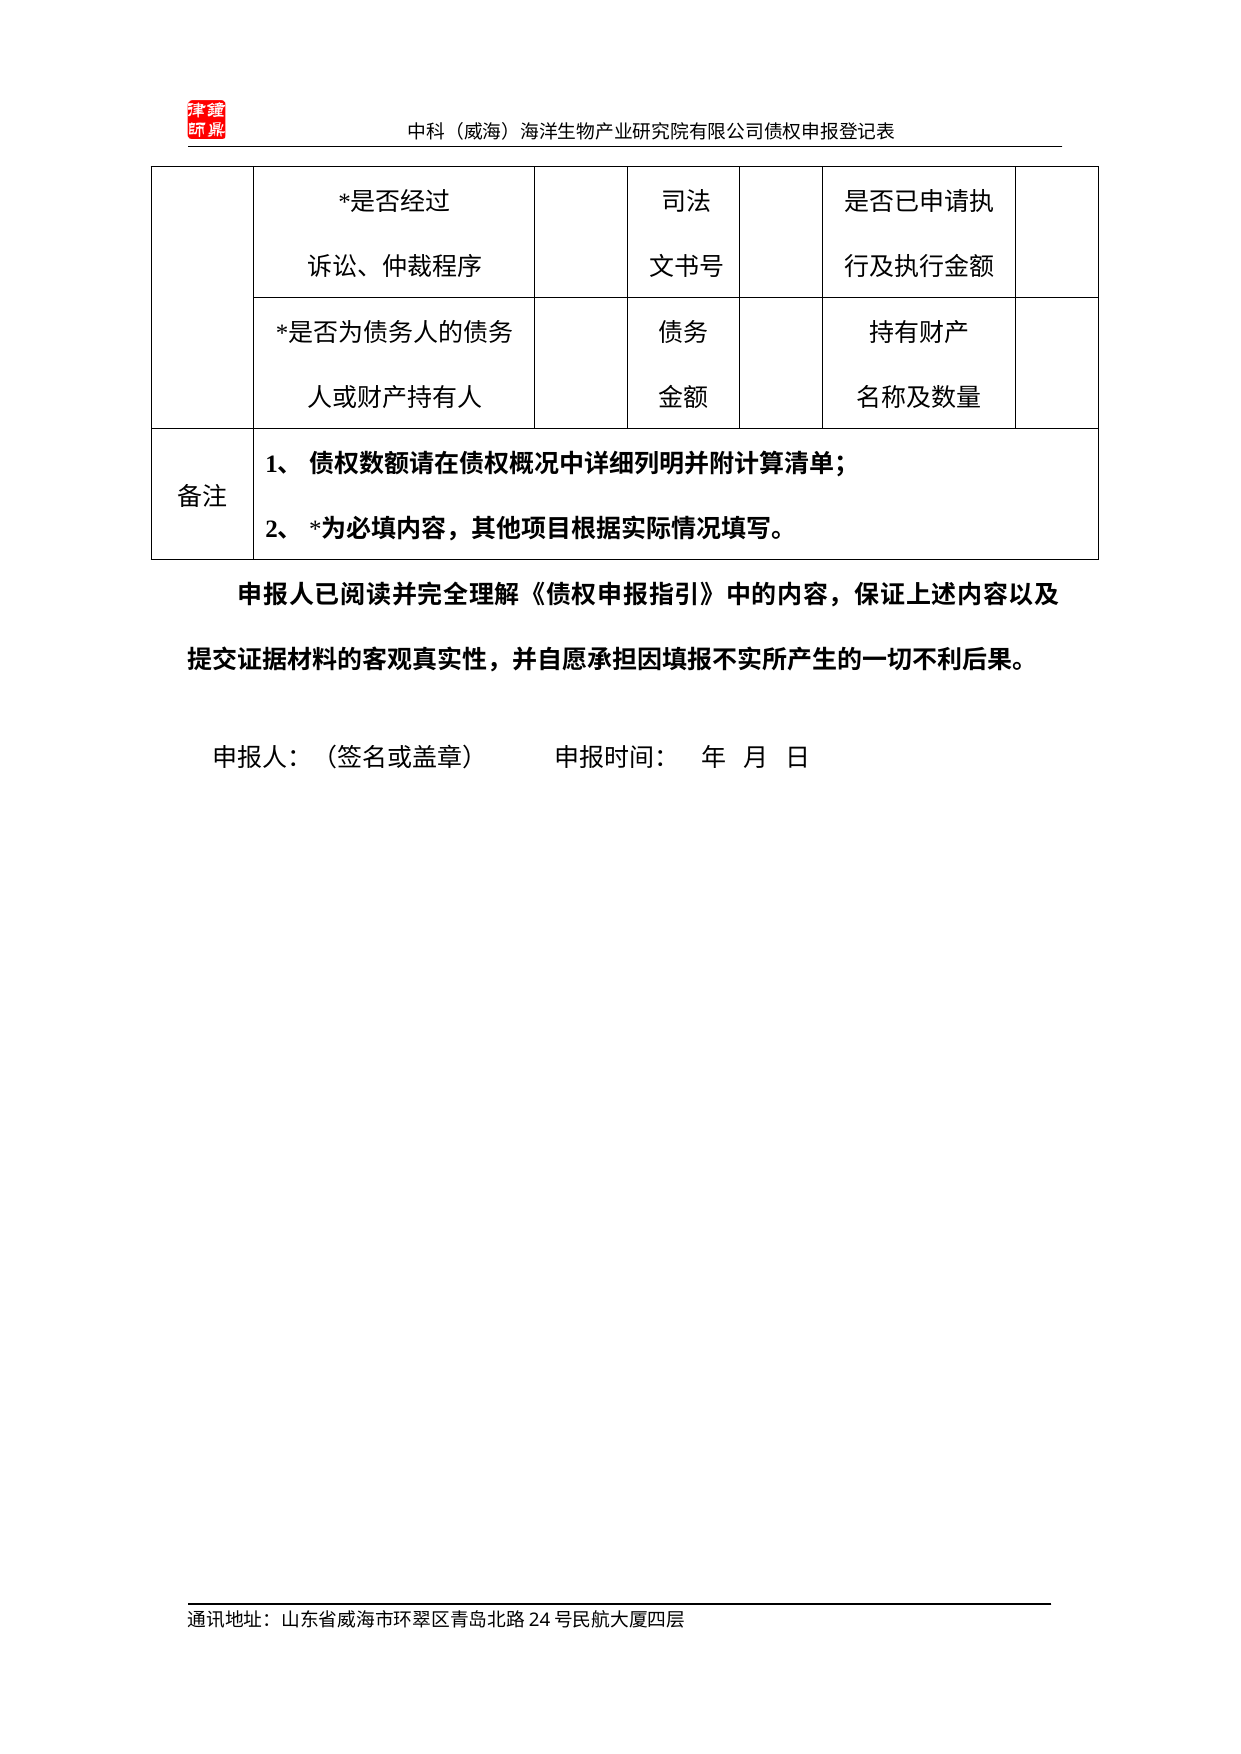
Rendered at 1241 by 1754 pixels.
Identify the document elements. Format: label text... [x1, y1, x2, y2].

table_cell [1016, 167, 1098, 297]
picture [187, 100, 226, 139]
table_cell 备注 [152, 429, 253, 559]
text 申报人已阅读并完全理解《债权申报指引》中的内容，保证上述内容以及提交证据材料的客观真实性，并自愿承担因填报不实所产生的一切不利后果。 [187, 560, 1062, 690]
table_cell 债务 金额 [628, 298, 739, 428]
table_cell [740, 298, 822, 428]
table_cell 司法 文书号 [628, 167, 739, 297]
table_cell 是否已申请执行及执行金额 [823, 167, 1015, 297]
table_cell 债权数额请在债权概况中详细列明并附计算清单； *为必填内容，其他项目根据实际情况填写。 [254, 429, 1098, 559]
table_cell [535, 167, 627, 297]
table_cell 持有财产 名称及数量 [823, 298, 1015, 428]
table_cell *是否为债务人的债务人或财产持有人 [254, 298, 534, 428]
text 申报人：（签名或盖章） 申报时间： 年 月 日 [187, 723, 962, 788]
table_cell [740, 167, 822, 297]
table_cell *是否经过 诉讼、仲裁程序 [254, 167, 534, 297]
table_cell [535, 298, 627, 428]
table_cell [1016, 298, 1098, 428]
